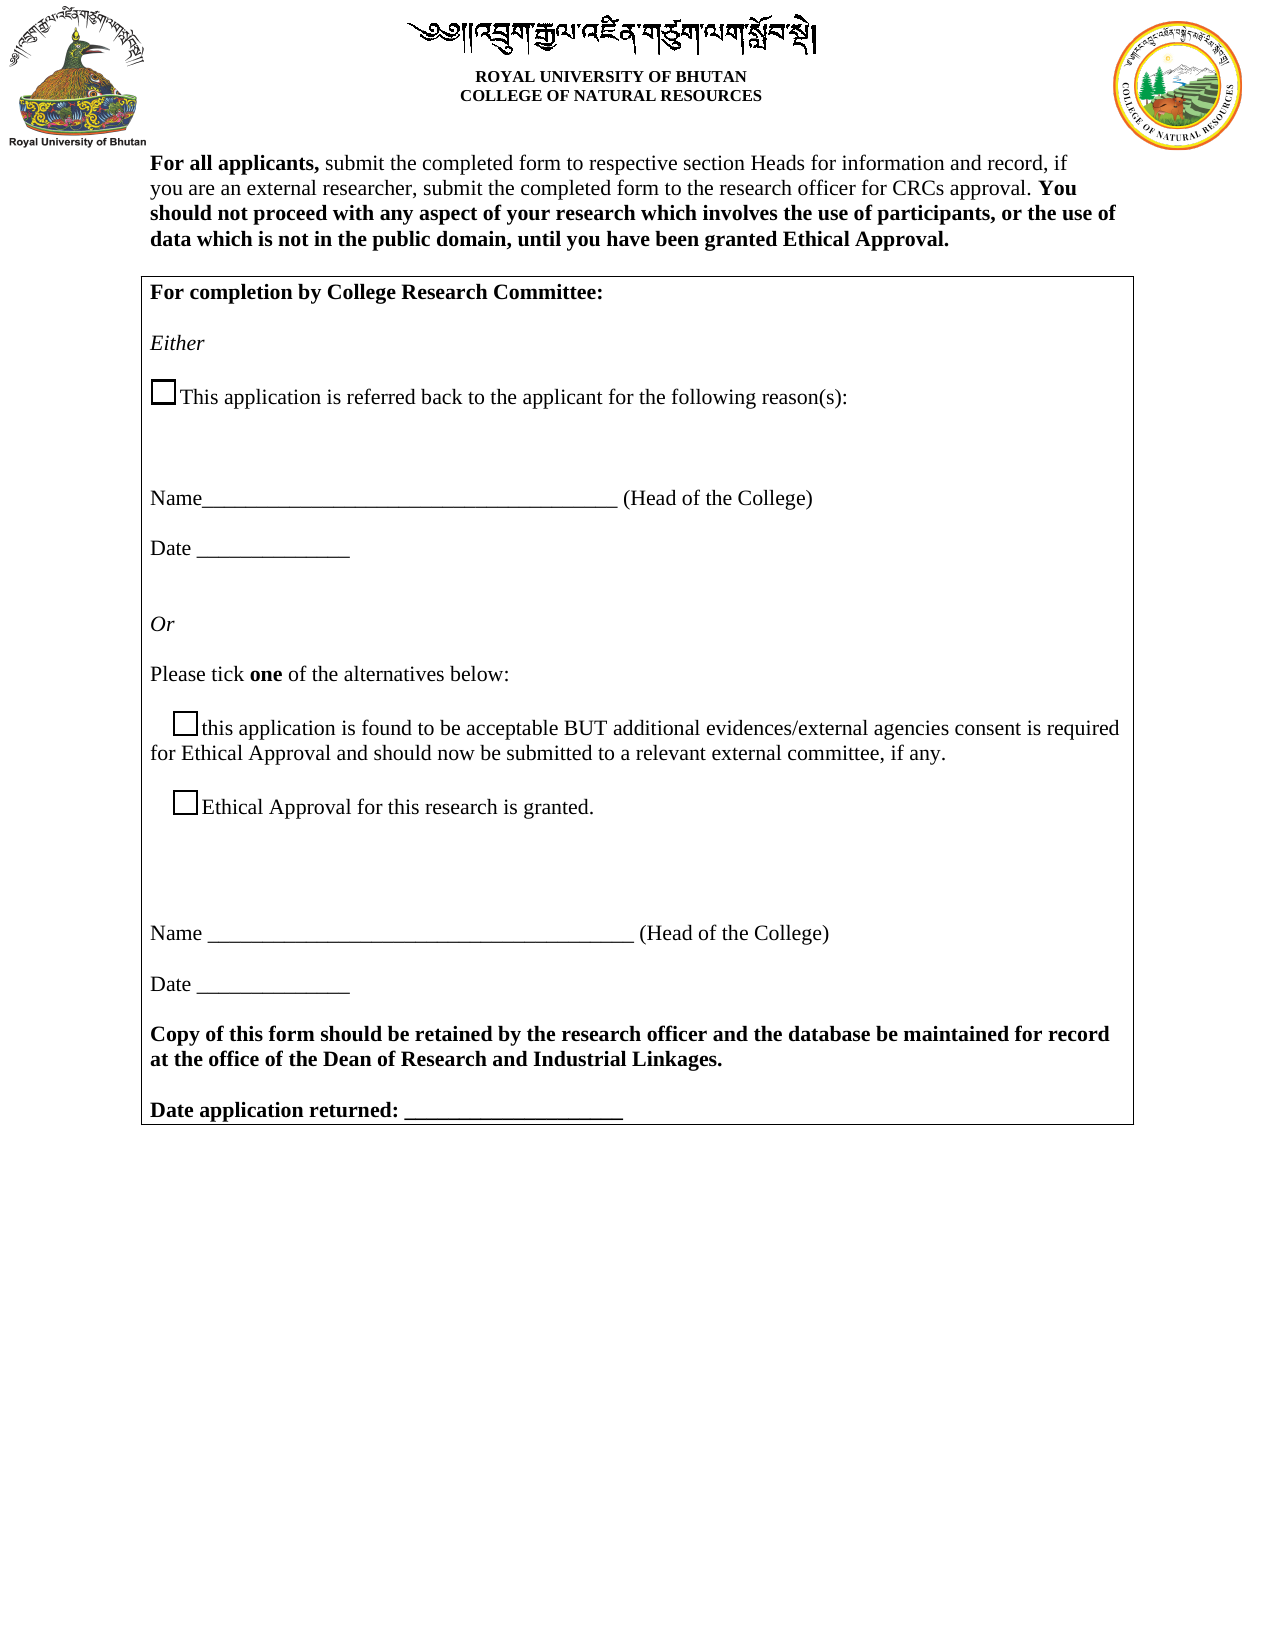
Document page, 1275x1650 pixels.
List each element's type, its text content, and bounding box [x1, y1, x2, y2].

text For all applicants, submit the completed form to respective section Heads for information and record, if you are an external researcher, submit the completed form to the research officer for CRCs approval. You should not proceed with any aspect of your research which involves the use of participants, or the use of data which is not in the public domain, until you have been granted Ethical Approval. [150, 150, 1125, 251]
text this application is found to be acceptable BUT additional evidences/external agencies consent is required for Ethical Approval and should now be submitted to a relevant external committee, if any. [150, 711, 1125, 765]
text Date ______________ [150, 535, 1125, 560]
picture [9, 6, 146, 148]
text Ethical Approval for this research is granted. [150, 791, 1125, 819]
text Please tick one of the alternatives below: [150, 661, 1125, 686]
text Date application returned: ____________________ [142, 1094, 1133, 1124]
picture [1090, 0, 1263, 172]
text Name _______________________________________ (Head of the College) [150, 920, 1125, 946]
picture [406, 14, 816, 55]
text This application is referred back to the applicant for the following reason(s): [150, 380, 1125, 409]
text Copy of this form should be retained by the research officer and the database be maintained for record at the office of the Dean of Research and Industrial Linkages. [150, 1021, 1125, 1072]
text Or [150, 611, 1125, 636]
text Date ______________ [150, 971, 1125, 996]
text Name______________________________________ (Head of the College) [150, 484, 1125, 510]
text Either [150, 329, 1125, 355]
text For completion by College Research Committee: [142, 277, 1133, 304]
